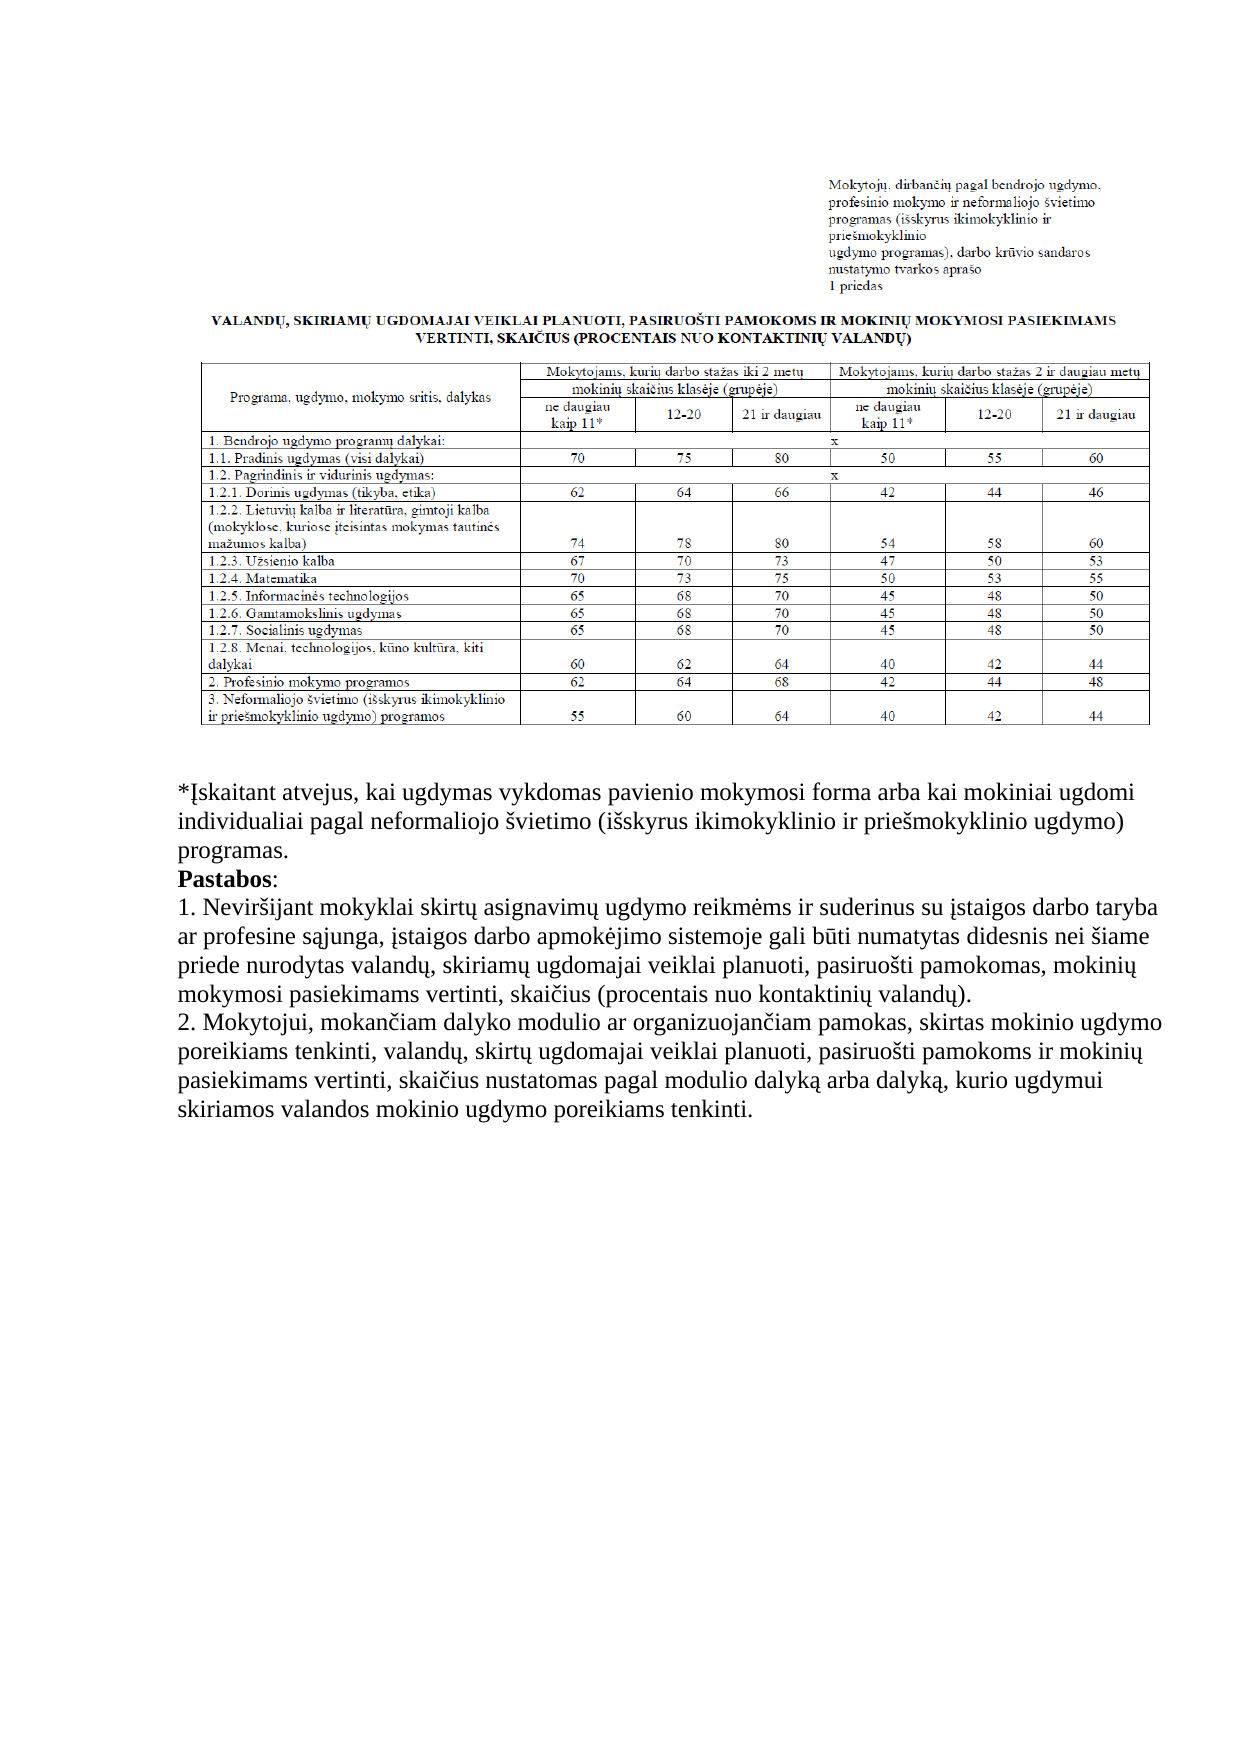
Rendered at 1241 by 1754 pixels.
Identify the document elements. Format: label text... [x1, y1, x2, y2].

text Pastabos: [177, 864, 1181, 892]
text 1. Neviršijant mokyklai skirtų asignavimų ugdymo reikmėms ir suderinus su įstaigos darbo taryba ar profesine sąjunga, įstaigos darbo apmokėjimo sistemoje gali būti numatytas didesnis nei šiame priede nurodytas valandų, skiriamų ugdomajai veiklai planuoti, pasiruošti pamokomas, mokinių mokymosi pasiekimams vertinti, skaičius (procentais nuo kontaktinių valandų). [177, 892, 1181, 1007]
text *Įskaitant atvejus, kai ugdymas vykdomas pavienio mokymosi forma arba kai mokiniai ugdomi individualiai pagal neformaliojo švietimo (išskyrus ikimokyklinio ir priešmokyklinio ugdymo) programas. [177, 777, 1181, 864]
text 2. Mokytojui, mokančiam dalyko modulio ar organizuojančiam pamokas, skirtas mokinio ugdymo poreikiams tenkinti, valandų, skirtų ugdomajai veiklai planuoti, pasiruošti pamokoms ir mokinių pasiekimams vertinti, skaičius nustatomas pagal modulio dalyką arba dalyką, kurio ugdymui skiriamos valandos mokinio ugdymo poreikiams tenkinti. [177, 1007, 1181, 1122]
